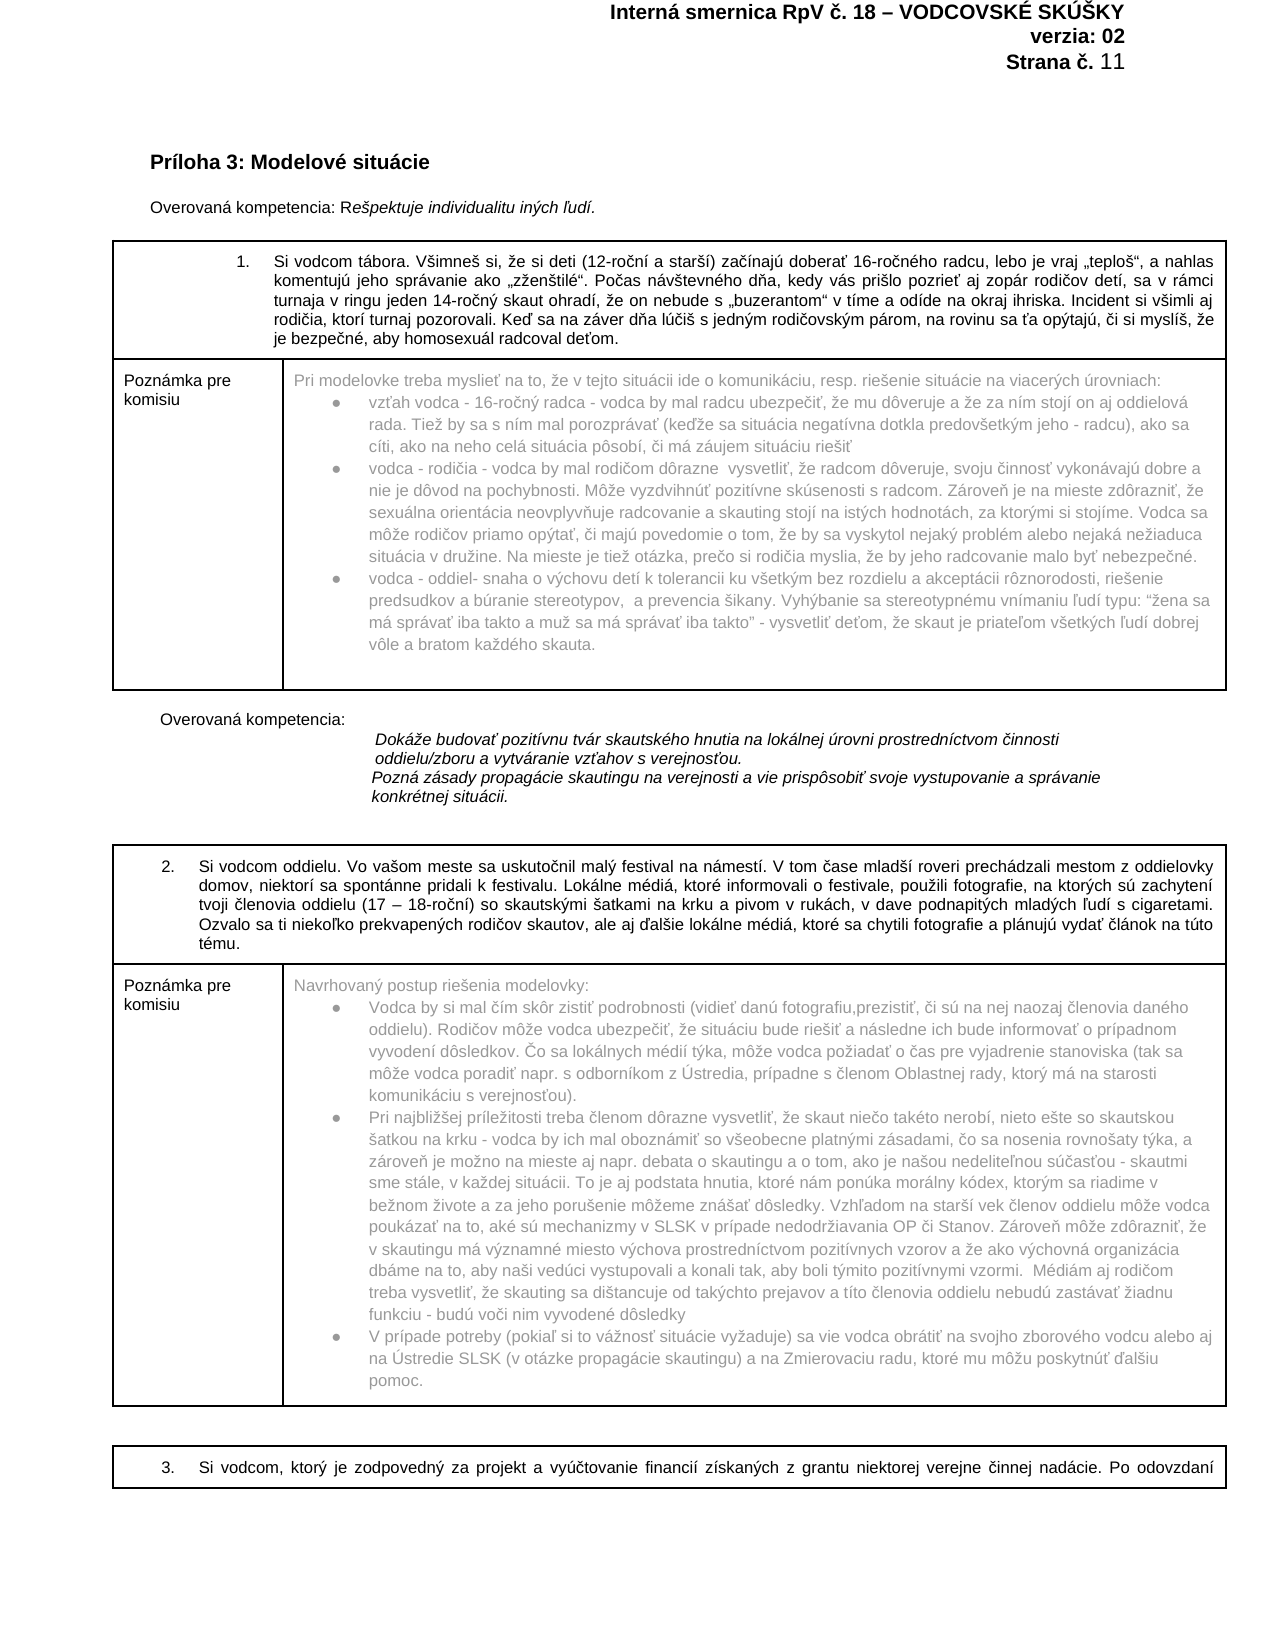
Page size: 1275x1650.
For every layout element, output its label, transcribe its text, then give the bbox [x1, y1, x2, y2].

table_header Si vodcom tábora. Všimneš si, že si deti (12-roční a starší) začínajú doberať 16-ročného radcu, lebo je vraj „teploš“, a nahlas komentujú jeho správanie ako „zženštilé“. Počas návštevného dňa, kedy vás prišlo pozrieť aj zopár rodičov detí, sa v rámci turnaja v ringu jeden 14-ročný skaut ohradí, že on nebude s „buzerantom“ v tíme a odíde na okraj ihriska. Incident si všimli aj rodičia, ktorí turnaj pozorovali. Keď sa na záver dňa lúčiš s jedným rodičovským párom, na rovinu sa ťa opýtajú, či si myslíš, že je bezpečné, aby homosexuál radcoval deťom. [114, 242, 1225, 358]
table_header Si vodcom oddielu. Vo vašom meste sa uskutočnil malý festival na námestí. V tom čase mladší roveri prechádzali mestom z oddielovky domov, niektorí sa spontánne pridali k festivalu. Lokálne médiá, ktoré informovali o festivale, použili fotografie, na ktorých sú zachytení tvoji členovia oddielu (17 – 18-roční) so skautskými šatkami na krku a pivom v rukách, v dave podnapitých mladých ľudí s cigaretami. Ozvalo sa ti niekoľko prekvapených rodičov skautov, ale aj ďalšie lokálne médiá, ktoré sa chytili fotografie a plánujú vydať článok na túto tému. [114, 846, 1225, 963]
table_cell Poznámka pre komisiu [114, 965, 282, 1404]
text Overovaná kompetencia: [160, 710, 1125, 729]
text Pozná zásady propagácie skautingu na verejnosti a vie prispôsobiť svoje vystupovanie a správanie konkrétnej situácii. [371, 768, 1125, 806]
text Overovaná kompetencia: Rešpektuje individualitu iných ľudí. [150, 198, 1125, 217]
text Príloha 3: Modelové situácie [150, 150, 1125, 174]
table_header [114, 1447, 1225, 1487]
table_cell Navrhovaný postup riešenia modelovky: Vodca by si mal čím skôr zistiť podrobnosti (vidieť danú fotografiu,prezistiť, či sú na nej naozaj členovia daného oddielu). Rodičov môže vodca ubezpečiť, že situáciu bude riešiť a následne ich bude informovať o prípadnom vyvodení dôsledkov. Čo sa lokálnych médií týka, môže vodca požiadať o čas pre vyjadrenie stanoviska (tak sa môže vodca poradiť napr. s odborníkom z Ústredia, prípadne s členom Oblastnej rady, ktorý má na starosti komunikáciu s verejnosťou). Pri najbližšej príležitosti treba členom dôrazne vysvetliť, že skaut niečo takéto nerobí, nieto ešte so skautskou šatkou na krku - vodca by ich mal oboznámiť so všeobecne platnými zásadami, čo sa nosenia rovnošaty týka, a zároveň je možno na mieste aj napr. debata o skautingu a o tom, ako je našou nedeliteľnou súčasťou - skautmi sme stále, v každej situácii. To je aj podstata hnutia, ktoré nám ponúka morálny kódex, ktorým sa riadime v bežnom živote a za jeho porušenie môžeme znášať dôsledky. Vzhľadom na starší vek členov oddielu môže vodca poukázať na to, aké sú mechanizmy v SLSK v prípade nedodržiavania OP či Stanov. Zároveň môže zdôrazniť, že v skautingu má významné miesto výchova prostredníctvom pozitívnych vzorov a že ako výchovná organizácia dbáme na to, aby naši vedúci vystupovali a konali tak, aby boli týmito pozitívnymi vzormi. Médiám aj rodičom treba vysvetliť, že skauting sa dištancuje od takýchto prejavov a títo členovia oddielu nebudú zastávať žiadnu funkciu - budú voči nim vyvodené dôsledky V prípade potreby (pokiaľ si to vážnosť situácie vyžaduje) sa vie vodca obrátiť na svojho zborového vodcu alebo aj na Ústredie SLSK (v otázke propagácie skautingu) a na Zmierovaciu radu, ktoré mu môžu poskytnúť ďalšiu pomoc. [284, 965, 1225, 1404]
table_cell Poznámka pre komisiu [114, 360, 282, 689]
table_cell Pri modelovke treba myslieť na to, že v tejto situácii ide o komunikáciu, resp. riešenie situácie na viacerých úrovniach: vzťah vodca - 16-ročný radca - vodca by mal radcu ubezpečiť, že mu dôveruje a že za ním stojí on aj oddielová rada. Tiež by sa s ním mal porozprávať (keďže sa situácia negatívna dotkla predovšetkým jeho - radcu), ako sa cíti, ako na neho celá situácia pôsobí, či má záujem situáciu riešiť vodca - rodičia - vodca by mal rodičom dôrazne vysvetliť, že radcom dôveruje, svoju činnosť vykonávajú dobre a nie je dôvod na pochybnosti. Môže vyzdvihnúť pozitívne skúsenosti s radcom. Zároveň je na mieste zdôrazniť, že sexuálna orientácia neovplyvňuje radcovanie a skauting stojí na istých hodnotách, za ktorými si stojíme. Vodca sa môže rodičov priamo opýtať, či majú povedomie o tom, že by sa vyskytol nejaký problém alebo nejaká nežiaduca situácia v družine. Na mieste je tiež otázka, prečo si rodičia myslia, že by jeho radcovanie malo byť nebezpečné. vodca - oddiel- snaha o výchovu detí k tolerancii ku všetkým bez rozdielu a akceptácii rôznorodosti, riešenie predsudkov a búranie stereotypov, a prevencia šikany. Vyhýbanie sa stereotypnému vnímaniu ľudí typu: “žena sa má správať iba takto a muž sa má správať iba takto” - vysvetliť deťom, že skaut je priateľom všetkých ľudí dobrej vôle a bratom každého skauta. [284, 360, 1225, 689]
text Dokáže budovať pozitívnu tvár skautského hnutia na lokálnej úrovni prostredníctvom činnosti oddielu/zboru a vytváranie vzťahov s verejnosťou. [375, 729, 1125, 768]
